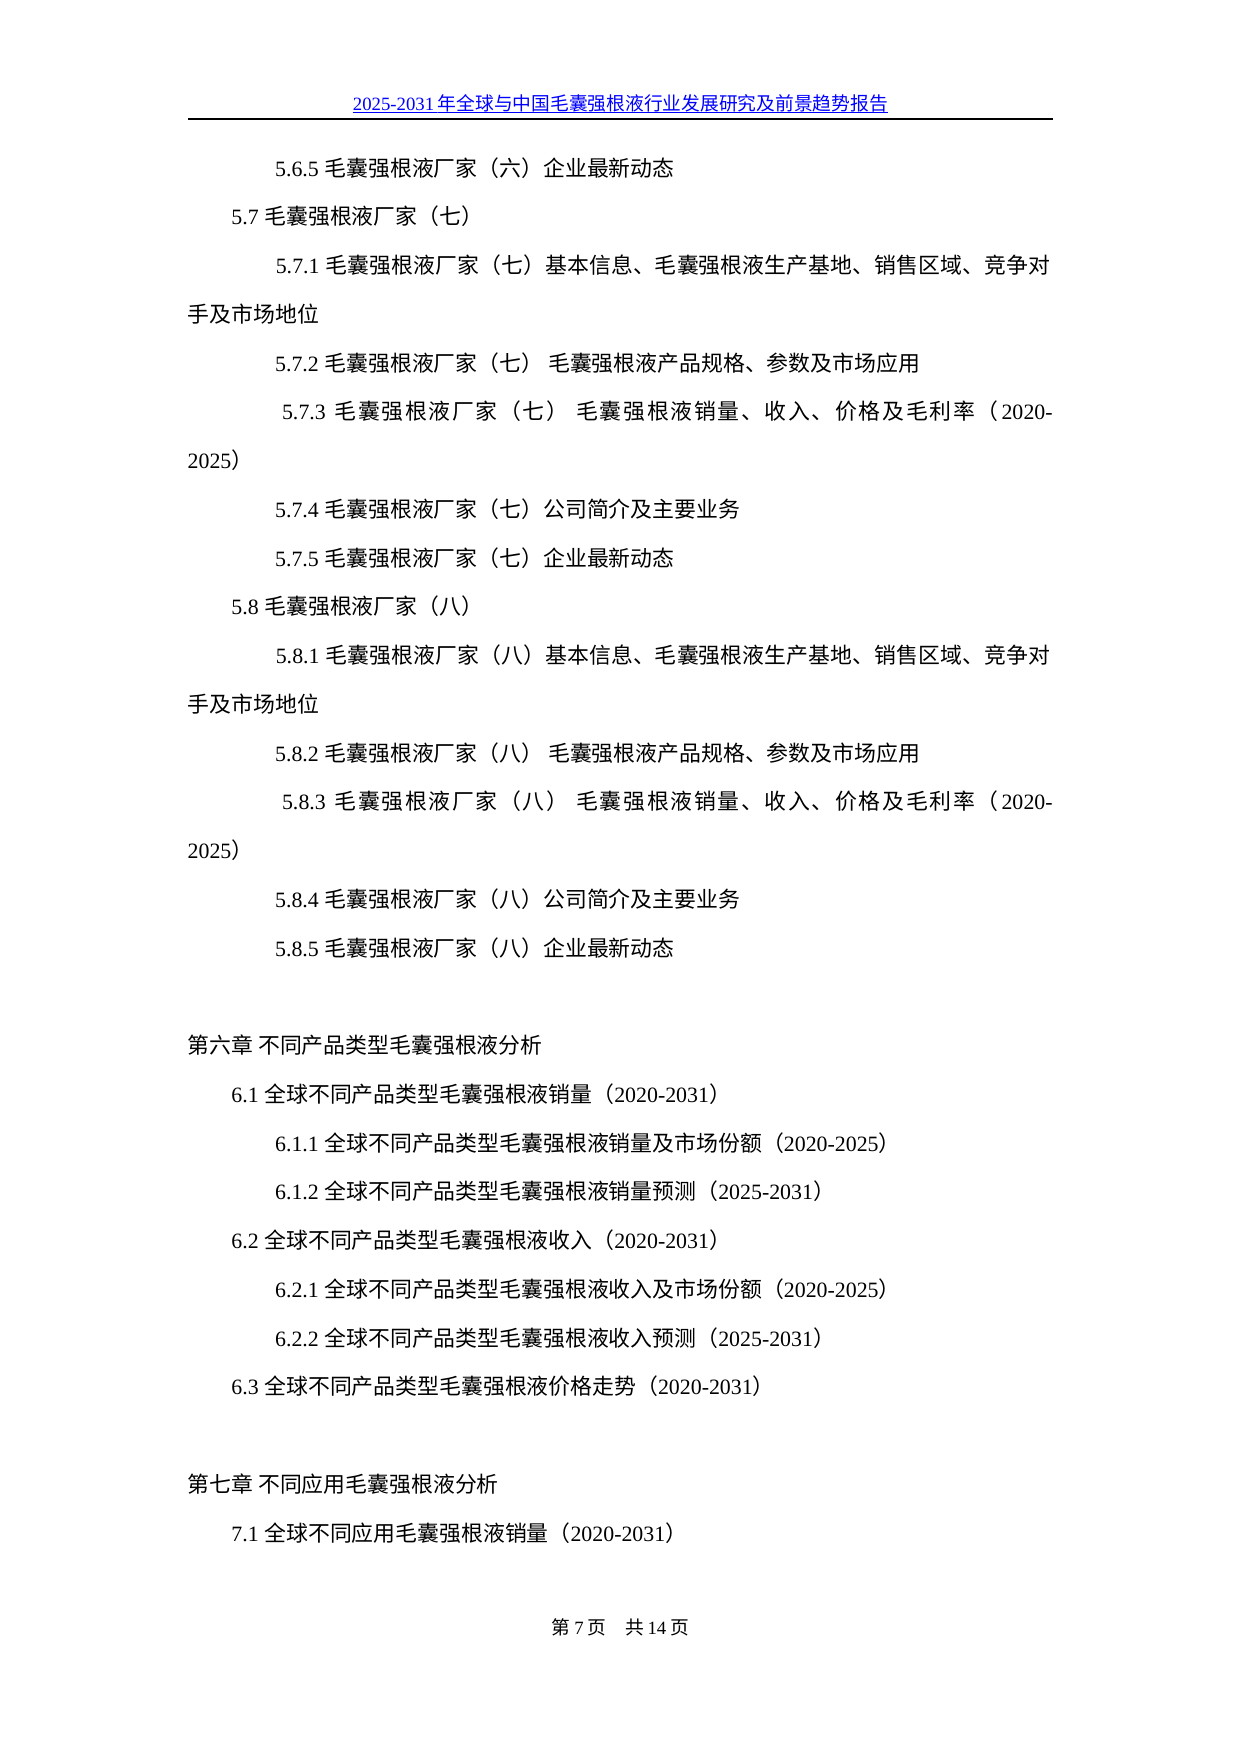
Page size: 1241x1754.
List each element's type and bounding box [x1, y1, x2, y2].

text [187, 150, 1053, 1548]
